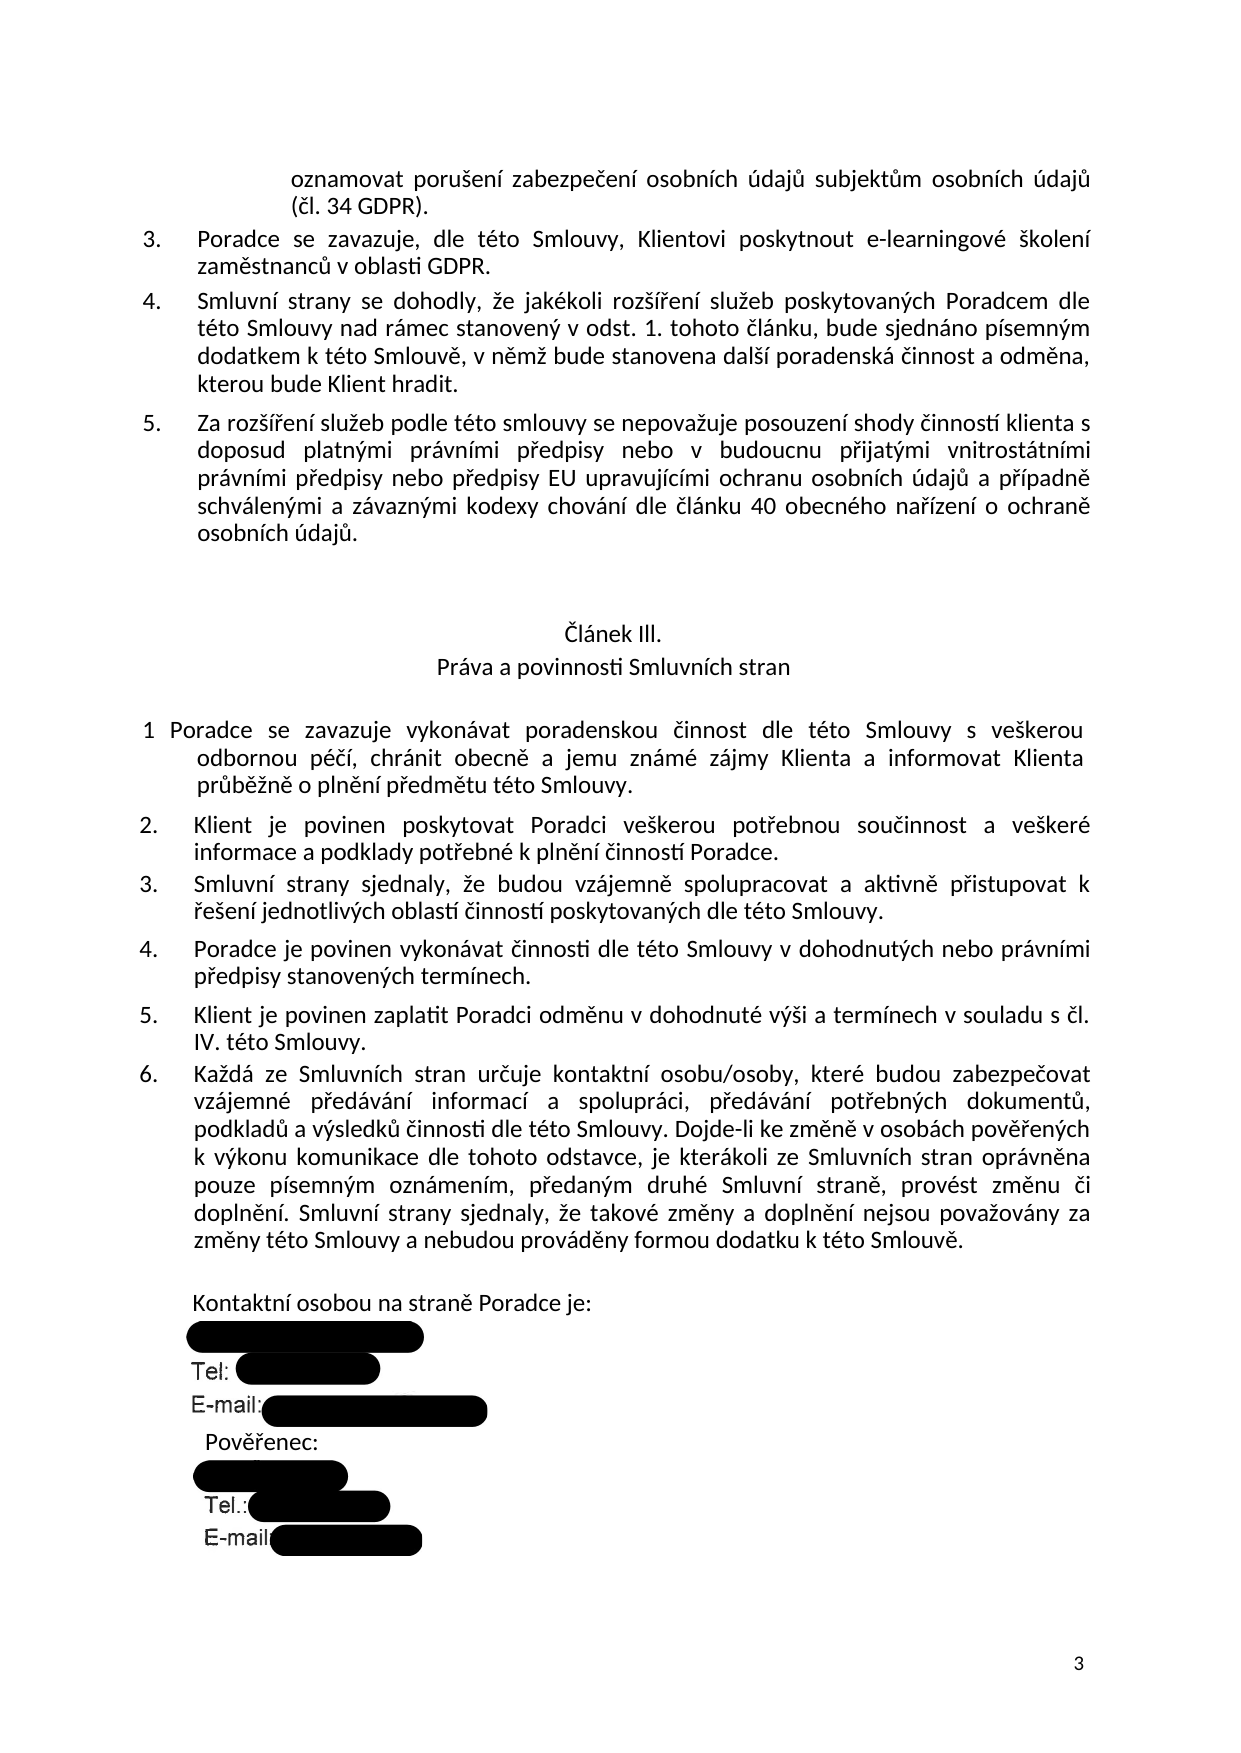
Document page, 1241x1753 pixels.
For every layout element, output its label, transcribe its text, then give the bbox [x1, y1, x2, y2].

picture [186, 1321, 488, 1427]
text Pověřenec: [205, 1429, 1092, 1456]
list Klient je povinen poskytovat Poradci veškerou potřebnou součinnost a veškeré informace a podklady potřebné k plnění činností Poradce. [139, 811, 1092, 867]
text Článek Ill. [147, 618, 1079, 649]
list Poradce je povinen vykonávat činnosti dle této Smlouvy v dohodnutých nebo právními předpisy stanovených termínech. [139, 935, 1092, 991]
text Kontaktní osobou na straně Poradce je: [192, 1290, 1092, 1317]
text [291, 166, 1092, 221]
list Smluvní strany se dohodly, že jakékoli rozšíření služeb poskytovaných Poradcem dle této Smlouvy nad rámec stanovený v odst. 1. tohoto článku, bude sjednáno písemným dodatkem k této Smlouvě, v němž bude stanovena další poradenská činnost a odměna, kterou bude Klient hradit. [142, 287, 1092, 398]
list Za rozšíření služeb podle této smlouvy se nepovažuje posouzení shody činností klienta s doposud platnými právními předpisy nebo v budoucnu přijatými vnitrostátními právními předpisy nebo předpisy EU upravujícími ochranu osobních údajů a případně schválenými a závaznými kodexy chování dle článku 40 obecného nařízení o ochraně osobních údajů. [142, 409, 1092, 548]
picture [193, 1460, 423, 1556]
list Každá ze Smluvních stran určuje kontaktní osobu/osoby, které budou zabezpečovat vzájemné předávání informací a spolupráci, předávání potřebných dokumentů, podkladů a výsledků činnosti dle této Smlouvy. Dojde-li ke změně v osobách pověřených k výkonu komunikace dle tohoto odstavce, je kterákoli ze Smluvních stran oprávněna pouze písemným oznámením, předaným druhé Smluvní straně, provést změnu či doplnění. Smluvní strany sjednaly, že takové změny a doplnění nejsou považovány za změny této Smlouvy a nebudou prováděny formou dodatku k této Smlouvě. [139, 1060, 1092, 1255]
text Práva a povinnosti Smluvních stran [147, 651, 1080, 682]
list Klient je povinen zaplatit Poradci odměnu v dohodnuté výši a termínech v souladu s čl. IV. této Smlouvy. [139, 1001, 1092, 1057]
list Poradce se zavazuje, dle této Smlouvy, Klientovi poskytnout e-learningové školení zaměstnanců v oblasti GDPR. [142, 225, 1092, 280]
list Smluvní strany sjednaly, že budou vzájemně spolupracovat a aktivně přistupovat k řešení jednotlivých oblastí činností poskytovaných dle této Smlouvy. [139, 871, 1092, 926]
text 1 Poradce se zavazuje vykonávat poradenskou činnost dle této Smlouvy s veškerou odbornou péčí, chránit obecně a jemu známé zájmy Klienta a informovat Klienta průběžně o plnění předmětu této Smlouvy. [142, 717, 1085, 800]
